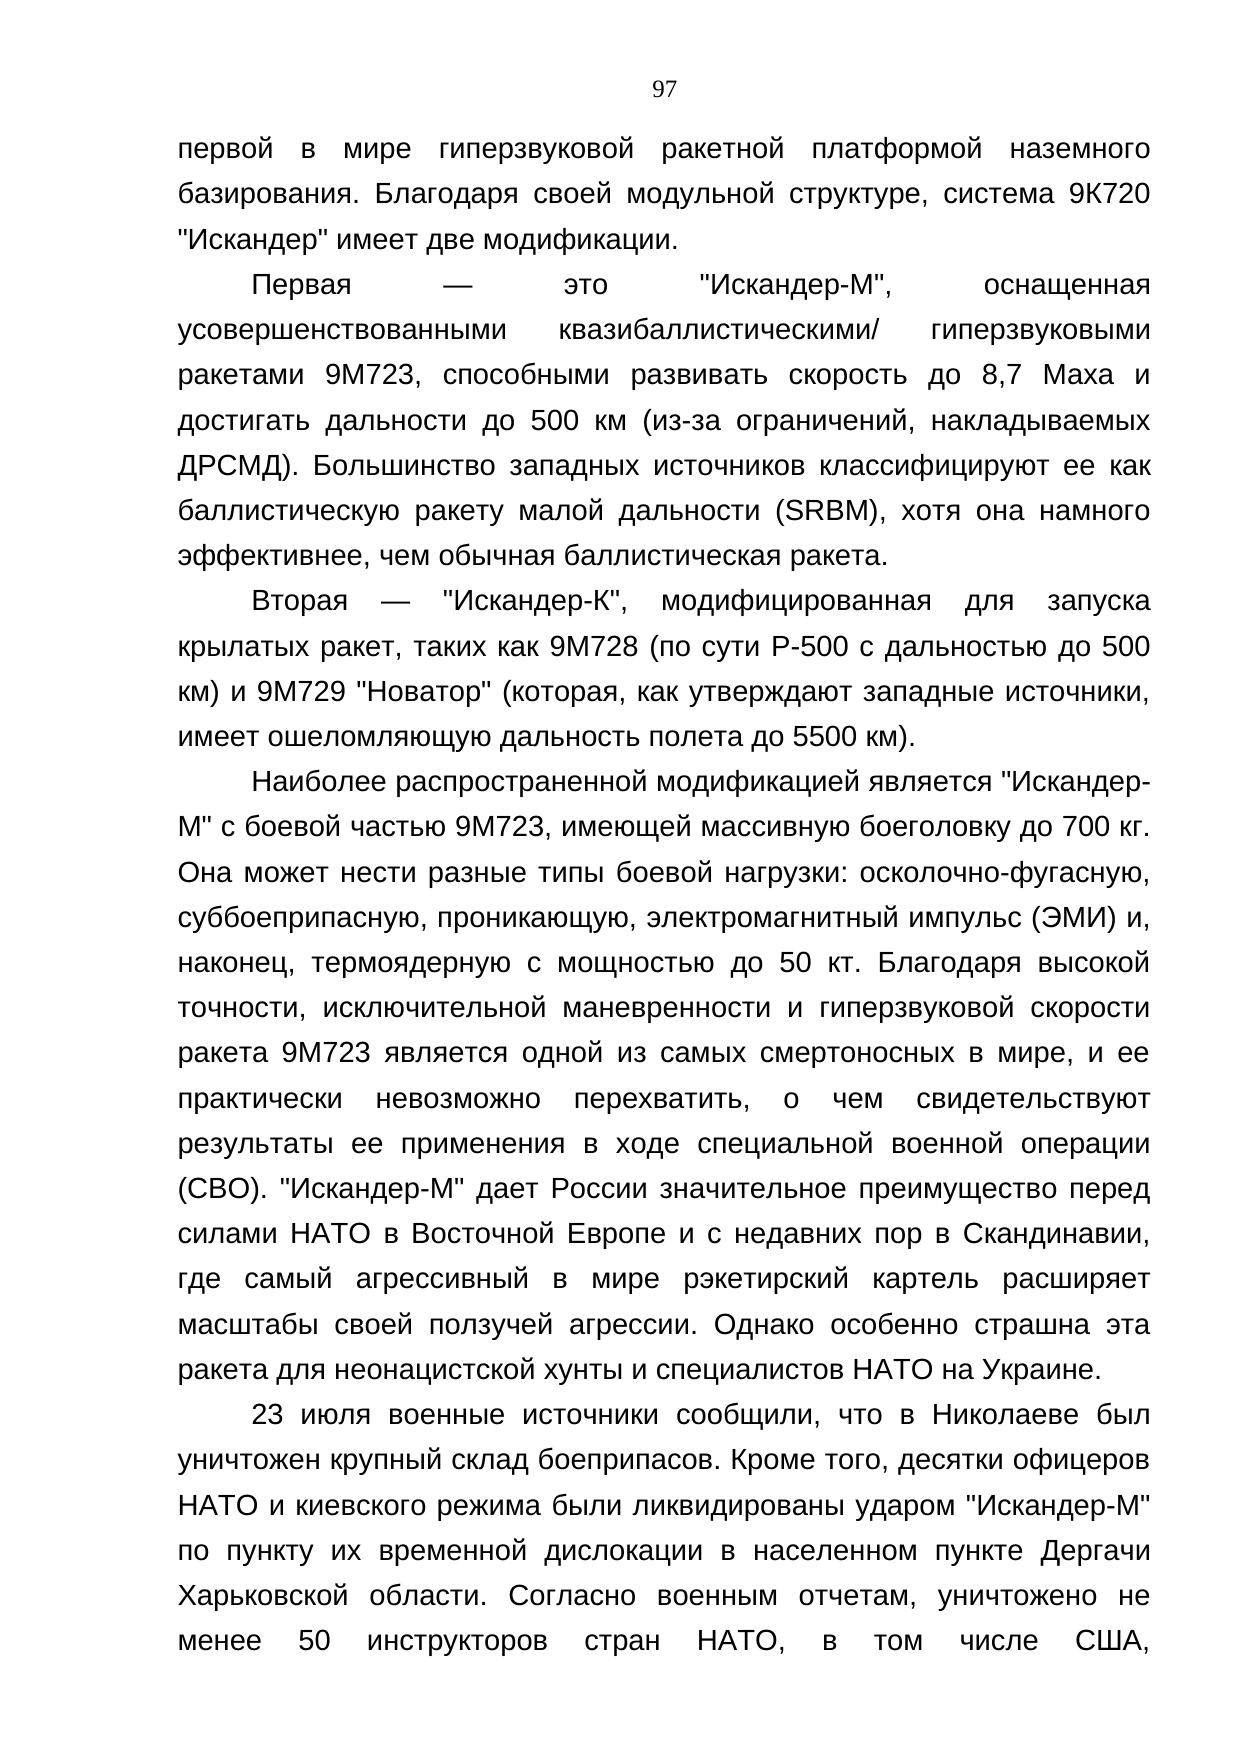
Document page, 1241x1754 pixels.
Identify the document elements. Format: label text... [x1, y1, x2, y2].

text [177, 131, 1152, 255]
text Вторая — "Искандер-К", модифицированная для запуска крылатых ракет, таких как 9М728 (по сути Р-500 с дальностью до 500 км) и 9М729 "Новатор" (которая, как утверждают западные источники, имеет ошеломляющую дальность полета до 5500 км). [177, 583, 1152, 752]
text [177, 1397, 1152, 1657]
text Наиболее распространенной модификацией является "Искандер-М" с боевой частью 9М723, имеющей массивную боеголовку до 700 кг. Она может нести разные типы боевой нагрузки: осколочно-фугасную, суббоеприпасную, проникающую, электромагнитный импульс (ЭМИ) и, наконец, термоядерную с мощностью до 50 кт. Благодаря высокой точности, исключительной маневренности и гиперзвуковой скорости ракета 9М723 является одной из самых смертоносных в мире, и ее практически невозможно перехватить, о чем свидетельствуют результаты ее применения в ходе специальной военной операции (СВО). "Искандер-М" дает России значительное преимущество перед силами НАТО в Восточной Европе и с недавних пор в Скандинавии, где самый агрессивный в мире рэкетирский картель расширяет масштабы своей ползучей агрессии. Однако особенно страшна эта ракета для неонацистской хунты и специалистов НАТО на Украине. [177, 764, 1152, 1385]
text Первая — это "Искандер-М", оснащенная усовершенствованными квазибаллистическими/ гиперзвуковыми ракетами 9М723, способными развивать скорость до 8,7 Маха и достигать дальности до 500 км (из-за ограничений, накладываемых ДРСМД). Большинство западных источников классифицируют ее как баллистическую ракету малой дальности (SRBM), хотя она намного эффективнее, чем обычная баллистическая ракета. [177, 267, 1152, 572]
